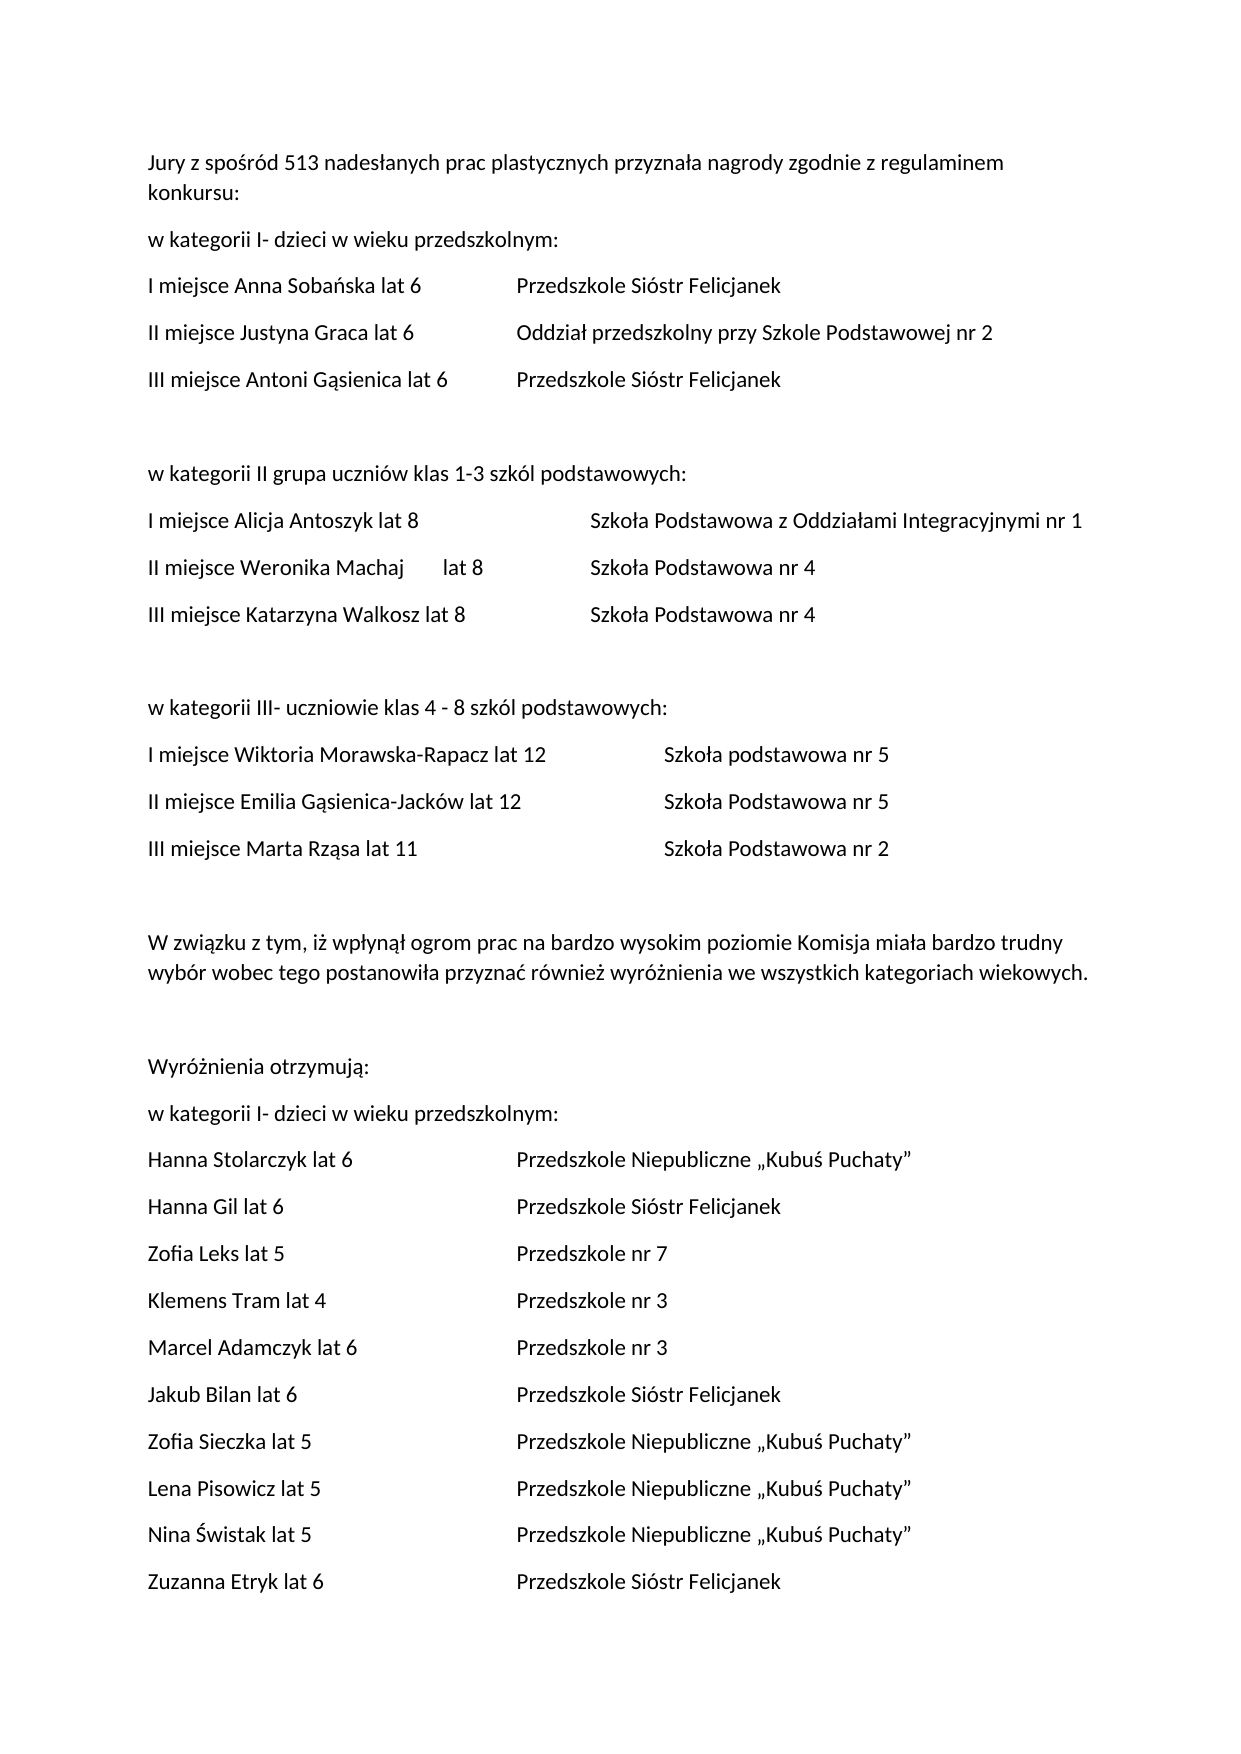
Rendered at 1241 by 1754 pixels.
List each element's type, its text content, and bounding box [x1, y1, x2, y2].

text Zofia Sieczka lat 5 Przedszkole Niepubliczne „Kubuś Puchaty” [148, 1427, 1093, 1455]
text II miejsce Emilia Gąsienica-Jacków lat 12 Szkoła Podstawowa nr 5 [148, 787, 1093, 815]
text Zuzanna Etryk lat 6 Przedszkole Sióstr Felicjanek [148, 1567, 1093, 1595]
text Wyróżnienia otrzymują: [148, 1052, 1093, 1080]
text w kategorii II grupa uczniów klas 1-3 szkól podstawowych: [148, 459, 1093, 487]
text Klemens Tram lat 4 Przedszkole nr 3 [148, 1286, 1093, 1314]
text w kategorii I- dzieci w wieku przedszkolnym: [148, 225, 1093, 253]
text w kategorii III- uczniowie klas 4 - 8 szkól podstawowych: [148, 693, 1093, 721]
text I miejsce Alicja Antoszyk lat 8 Szkoła Podstawowa z Oddziałami Integracyjnymi nr 1 [148, 506, 1093, 534]
text Nina Świstak lat 5 Przedszkole Niepubliczne „Kubuś Puchaty” [148, 1521, 1093, 1548]
text II miejsce Justyna Graca lat 6 Oddział przedszkolny przy Szkole Podstawowej nr 2 [148, 318, 1093, 346]
text II miejsce Weronika Machaj lat 8 Szkoła Podstawowa nr 4 [148, 553, 1093, 581]
text III miejsce Marta Rząsa lat 11 Szkoła Podstawowa nr 2 [148, 834, 1093, 862]
text I miejsce Wiktoria Morawska-Rapacz lat 12 Szkoła podstawowa nr 5 [148, 740, 1093, 768]
text III miejsce Antoni Gąsienica lat 6 Przedszkole Sióstr Felicjanek [148, 365, 1093, 393]
text Jury z spośród 513 nadesłanych prac plastycznych przyznała nagrody zgodnie z regulaminem konkursu: [148, 148, 1093, 206]
text w kategorii I- dzieci w wieku przedszkolnym: [148, 1099, 1093, 1127]
text Lena Pisowicz lat 5 Przedszkole Niepubliczne „Kubuś Puchaty” [148, 1474, 1093, 1502]
text Zofia Leks lat 5 Przedszkole nr 7 [148, 1239, 1093, 1267]
text III miejsce Katarzyna Walkosz lat 8 Szkoła Podstawowa nr 4 [148, 600, 1093, 628]
text Hanna Gil lat 6 Przedszkole Sióstr Felicjanek [148, 1192, 1093, 1220]
text Hanna Stolarczyk lat 6 Przedszkole Niepubliczne „Kubuś Puchaty” [148, 1146, 1093, 1173]
text W związku z tym, iż wpłynął ogrom prac na bardzo wysokim poziomie Komisja miała bardzo trudny wybór wobec tego postanowiła przyznać również wyróżnienia we wszystkich kategoriach wiekowych. [148, 928, 1093, 986]
text I miejsce Anna Sobańska lat 6 Przedszkole Sióstr Felicjanek [148, 272, 1093, 299]
text Marcel Adamczyk lat 6 Przedszkole nr 3 [148, 1333, 1093, 1361]
text Jakub Bilan lat 6 Przedszkole Sióstr Felicjanek [148, 1380, 1093, 1408]
